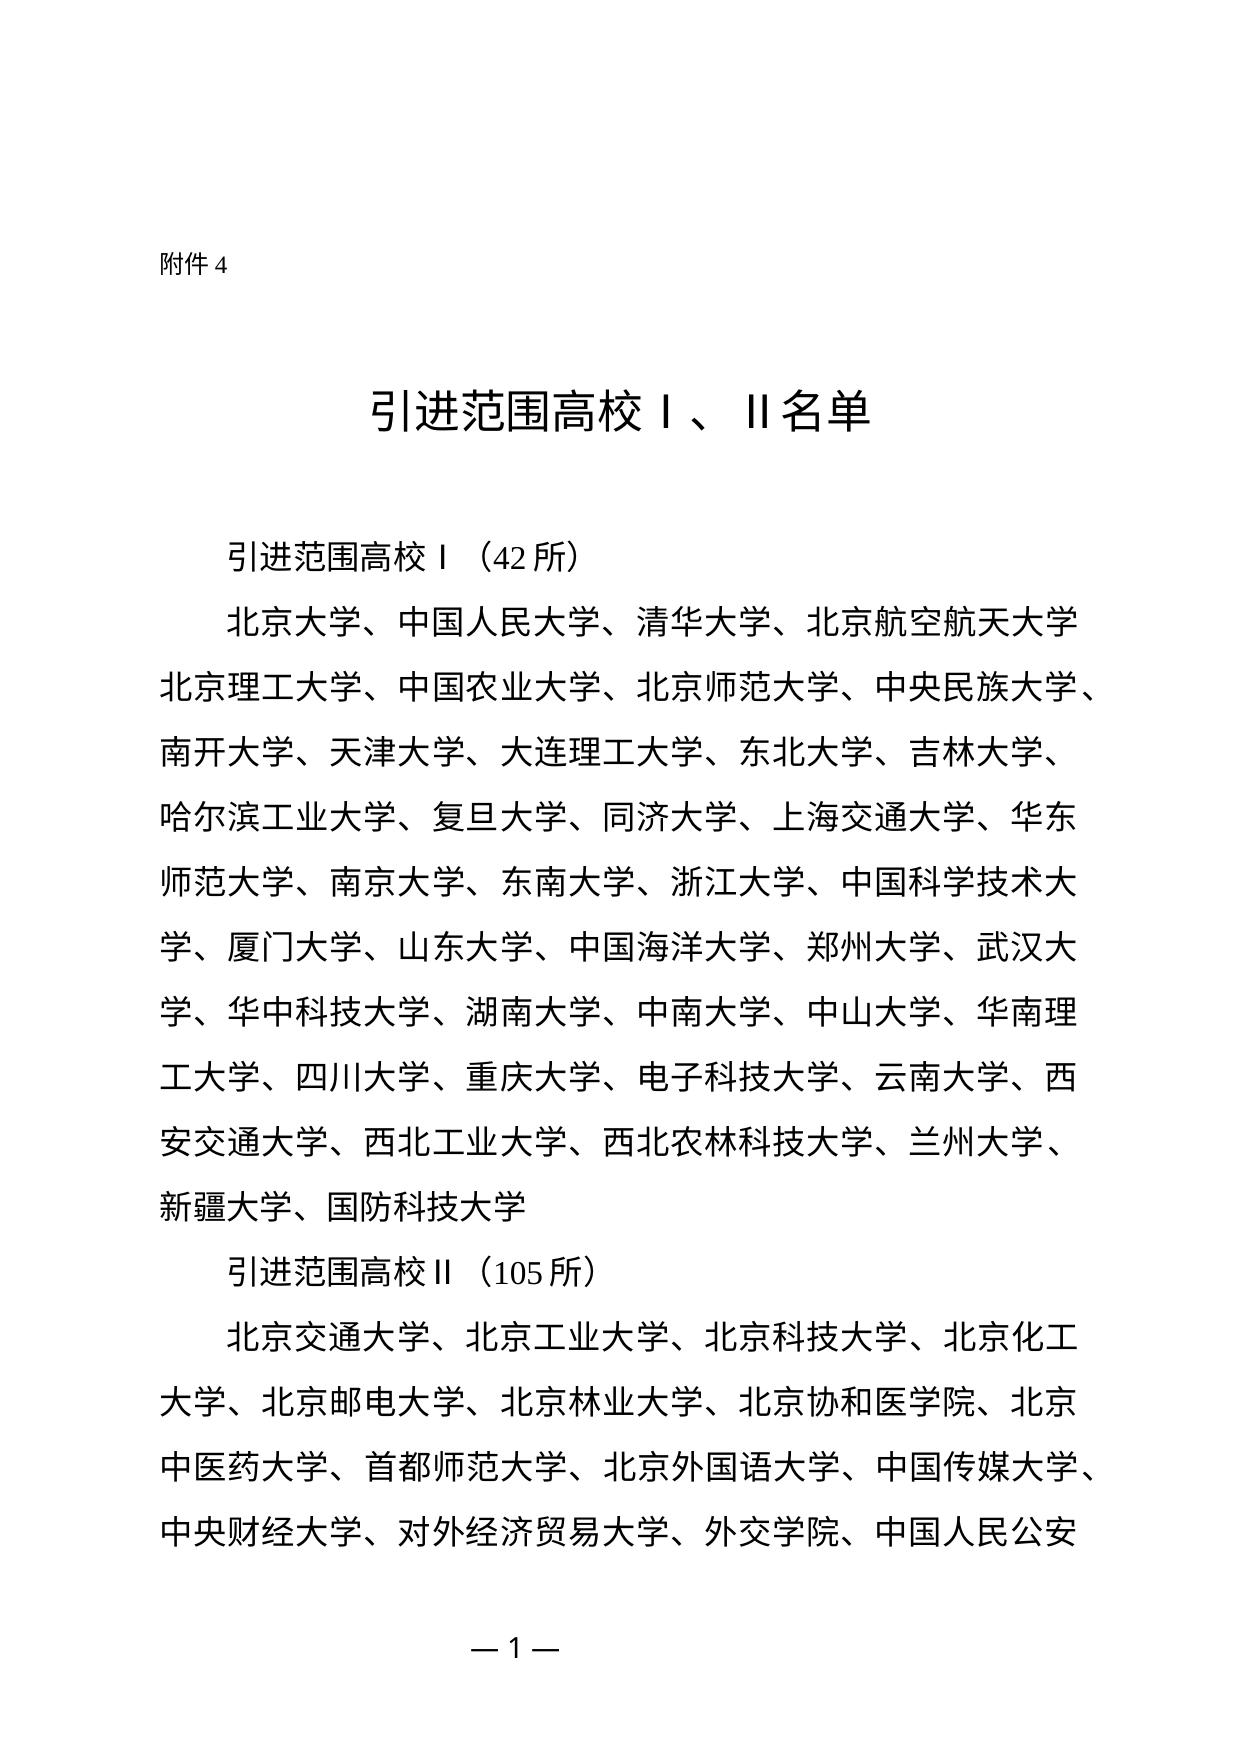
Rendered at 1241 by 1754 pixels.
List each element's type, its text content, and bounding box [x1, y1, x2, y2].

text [159, 1302, 1081, 1562]
text 引进范围高校Ⅰ（42所） [159, 522, 1081, 587]
text 引进范围高校Ⅱ（105所） [159, 1237, 1081, 1302]
text 北京大学、中国人民大学、清华大学、北京航空航天大学、北京理工大学、中国农业大学、北京师范大学、中央民族大学、南开大学、天津大学、大连理工大学、东北大学、吉林大学、哈尔滨工业大学、复旦大学、同济大学、上海交通大学、华东师范大学、南京大学、东南大学、浙江大学、中国科学技术大学、厦门大学、山东大学、中国海洋大学、郑州大学、武汉大学、华中科技大学、湖南大学、中南大学、中山大学、华南理工大学、四川大学、重庆大学、电子科技大学、云南大学、西安交通大学、西北工业大学、西北农林科技大学、兰州大学、新疆大学、国防科技大学 [159, 587, 1081, 1237]
text 引进范围高校Ⅰ、Ⅱ名单 [159, 360, 1081, 457]
text 附件4 [159, 230, 1081, 295]
